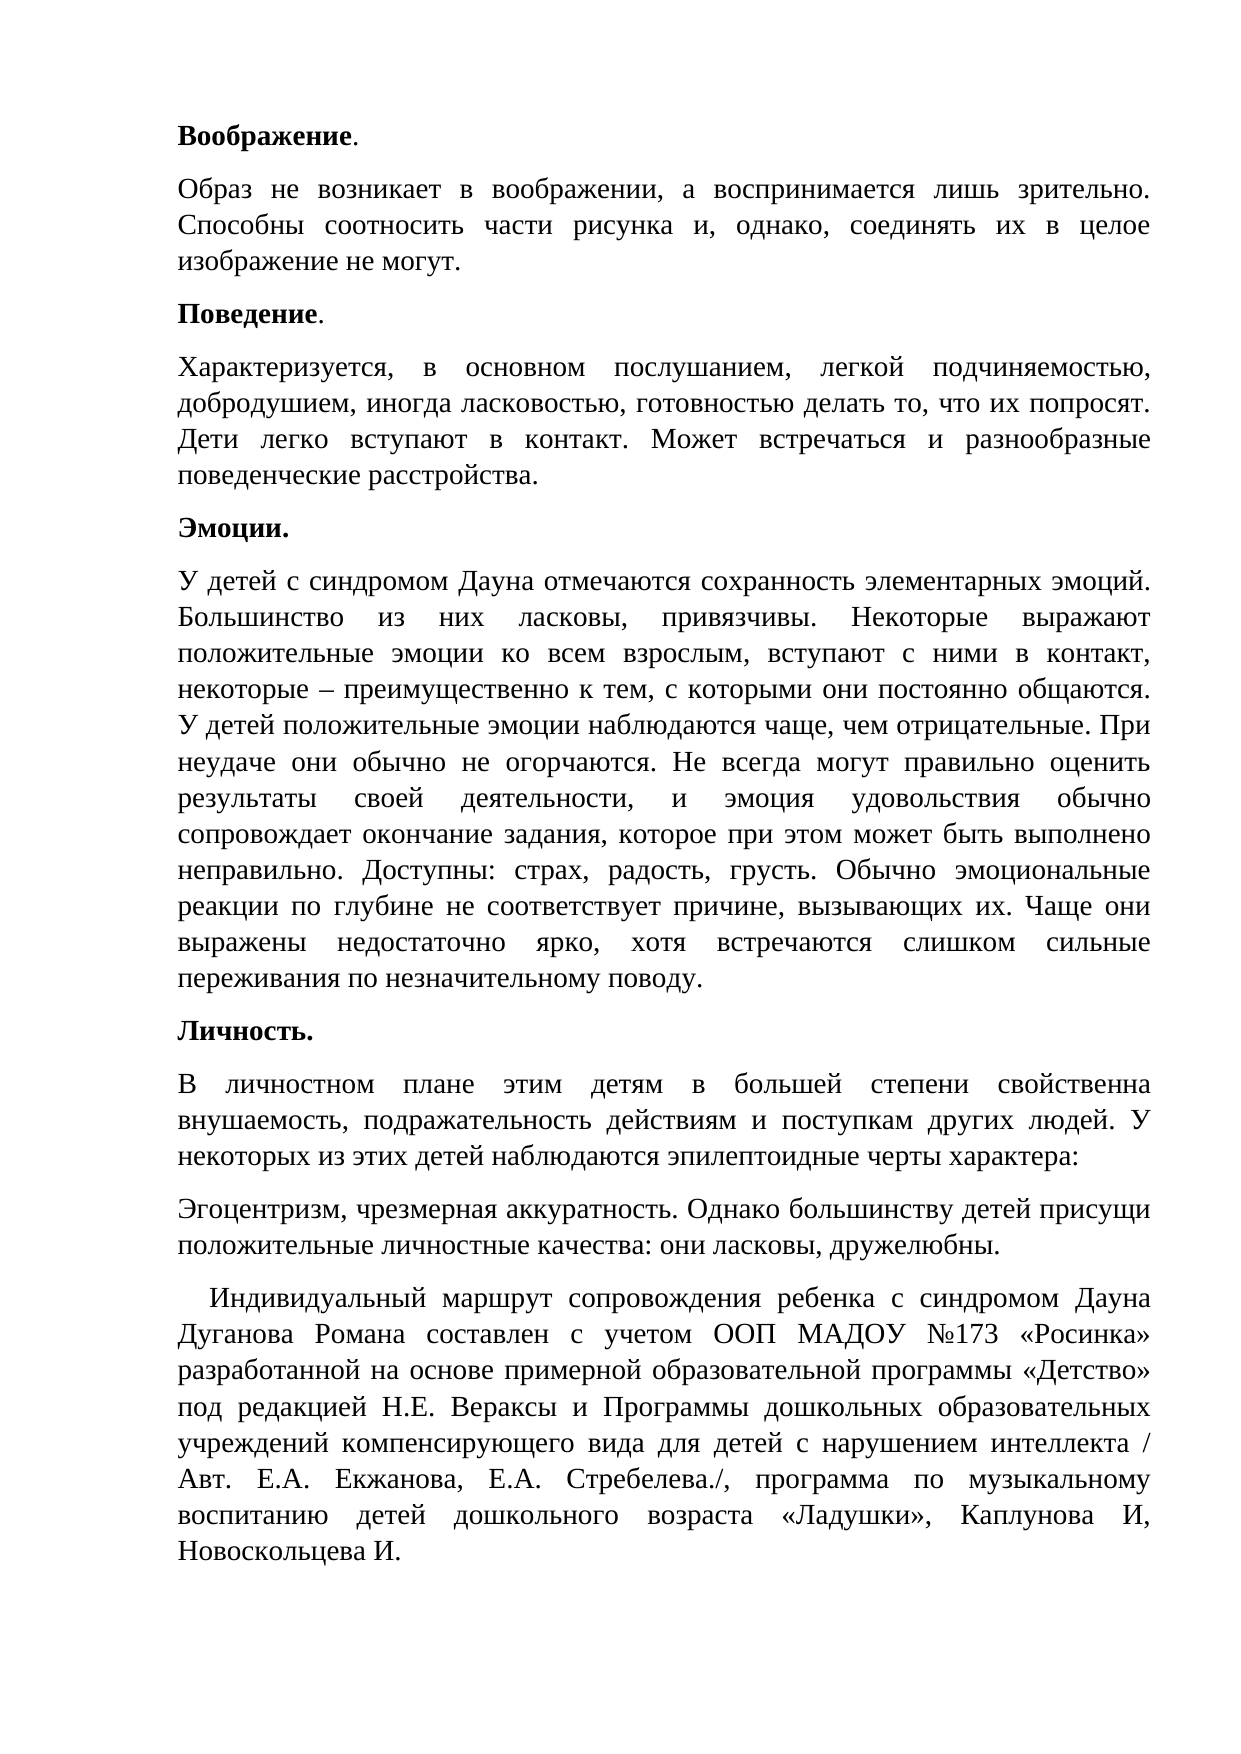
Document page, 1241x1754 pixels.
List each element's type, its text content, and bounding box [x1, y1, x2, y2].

text Эгоцентризм, чрезмерная аккуратность. Однако большинству детей присущи положительные личностные качества: они ласковы, дружелюбны. [177, 1191, 1152, 1261]
text У детей с синдромом Дауна отмечаются сохранность элементарных эмоций. Большинство из них ласковы, привязчивы. Некоторые выражают положительные эмоции ко всем взрослым, вступают с ними в контакт, некоторые – преимущественно к тем, с которыми они постоянно общаются. У детей положительные эмоции наблюдаются чаще, чем отрицательные. При неудаче они обычно не огорчаются. Не всегда могут правильно оценить результаты своей деятельности, и эмоция удовольствия обычно сопровождает окончание задания, которое при этом может быть выполнено неправильно. Доступны: страх, радость, грусть. Обычно эмоциональные реакции по глубине не соответствует причине, вызывающих их. Чаще они выражены недостаточно ярко, хотя встречаются слишком сильные переживания по незначительному поводу. [177, 563, 1152, 994]
text Личность. [177, 1013, 1152, 1047]
text Поведение. [177, 296, 1152, 329]
text Индивидуальный маршрут сопровождения ребенка с синдромом Дауна Дуганова Романа составлен с учетом ООП МАДОУ №173 «Росинка» разработанной на основе примерной образовательной программы «Детство» под редакцией Н.Е. Вераксы и Программы дошкольных образовательных учреждений компенсирующего вида для детей с нарушением интеллекта / Авт. Е.А. Екжанова, Е.А. Стребелева./, программа по музыкальному воспитанию детей дошкольного возраста «Ладушки», Каплунова И, Новоскольцева И. [177, 1280, 1152, 1567]
text Воображение. [177, 118, 1152, 152]
text В личностном плане этим детям в большей степени свойственна внушаемость, подражательность действиям и поступкам других людей. У некоторых из этих детей наблюдаются эпилептоидные черты характера: [177, 1066, 1152, 1172]
text Характеризуется, в основном послушанием, легкой подчиняемостью, добродушием, иногда ласковостью, готовностью делать то, что их попросят. Дети легко вступают в контакт. Может встречаться и разнообразные поведенческие расстройства. [177, 349, 1152, 491]
text Эмоции. [177, 510, 1152, 544]
text Образ не возникает в воображении, а воспринимается лишь зрительно. Способны соотносить части рисунка и, однако, соединять их в целое изображение не могут. [177, 171, 1152, 277]
